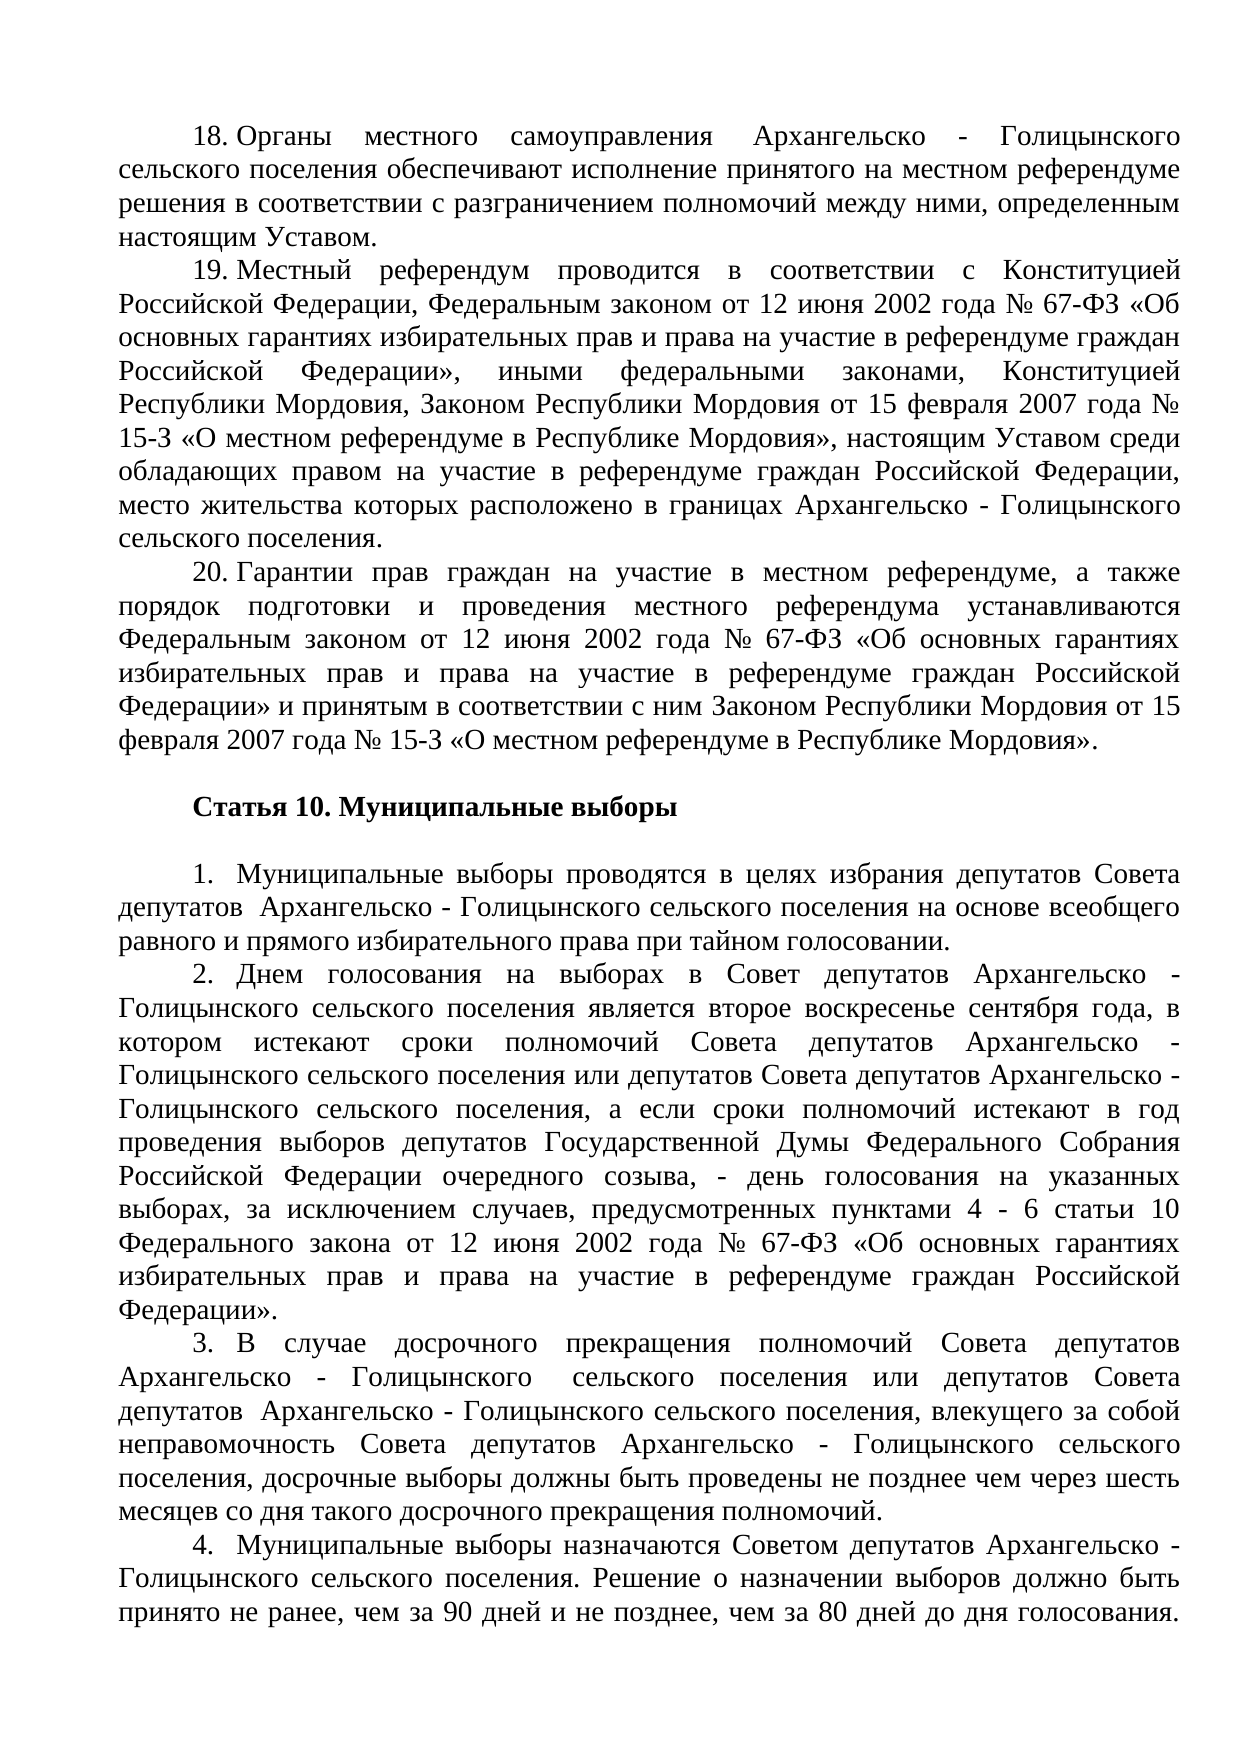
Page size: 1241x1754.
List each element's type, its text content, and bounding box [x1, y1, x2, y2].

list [118, 1527, 1181, 1627]
list Местный референдум проводится в соответствии с Конституцией Российской Федерации, Федеральным законом от 12 июня 2002 года № 67-ФЗ «Об основных гарантиях избирательных прав и права на участие в референдуме граждан Российской Федерации», иными федеральными законами, Конституцией Республики Мордовия, Законом Республики Мордовия от 15 февраля 2007 года № 15-З «О местном референдуме в Республике Мордовия», настоящим Уставом среди обладающих правом на участие в референдуме граждан Российской Федерации, место жительства которых расположено в границах Архангельско - Голицынского сельского поселения. [118, 252, 1181, 554]
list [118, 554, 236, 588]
list Гарантии прав граждан на участие в местном референдуме, а также порядок подготовки и проведения местного референдума устанавливаются Федеральным законом от 12 июня 2002 года № 67-ФЗ «Об основных гарантиях избирательных прав и права на участие в референдуме граждан Российской Федерации» и принятым в соответствии с ним Законом Республики Мордовия от 15 февраля 2007 года № 15-З «О местном референдуме в Республике Мордовия». [118, 621, 1181, 755]
list Днем голосования на выборах в Совет депутатов Архангельско - Голицынского сельского поселения является второе воскресенье сентября года, в котором истекают сроки полномочий Совета депутатов Архангельско - Голицынского сельского поселения или депутатов Совета депутатов Архангельско - Голицынского сельского поселения, а если сроки полномочий истекают в год проведения выборов депутатов Государственной Думы Федерального Собрания Российской Федерации очередного созыва, - день голосования на указанных выборах, за исключением случаев, предусмотренных пунктами 4 - 6 статьи 10 Федерального закона от 12 июня 2002 года № 67-ФЗ «Об основных гарантиях избирательных прав и права на участие в референдуме граждан Российской Федерации». [118, 957, 1181, 1326]
list Муниципальные выборы проводятся в целях избрания депутатов Совета депутатов Архангельско - Голицынского сельского поселения на основе всеобщего равного и прямого избирательного права при тайном голосовании. [118, 856, 1181, 957]
list Органы местного самоуправления Архангельско - Голицынского сельского поселения обеспечивают исполнение принятого на местном референдуме решения в соответствии с разграничением полномочий между ними, определенным настоящим Уставом. [118, 118, 1181, 252]
list В случае досрочного прекращения полномочий Совета депутатов Архангельско - Голицынского сельского поселения или депутатов Совета депутатов Архангельско - Голицынского сельского поселения, влекущего за собой неправомочность Совета депутатов Архангельско - Голицынского сельского поселения, досрочные выборы должны быть проведены не позднее чем через шесть месяцев со дня такого досрочного прекращения полномочий. [118, 1326, 1181, 1527]
text Статья 10. Муниципальные выборы [118, 789, 1181, 822]
